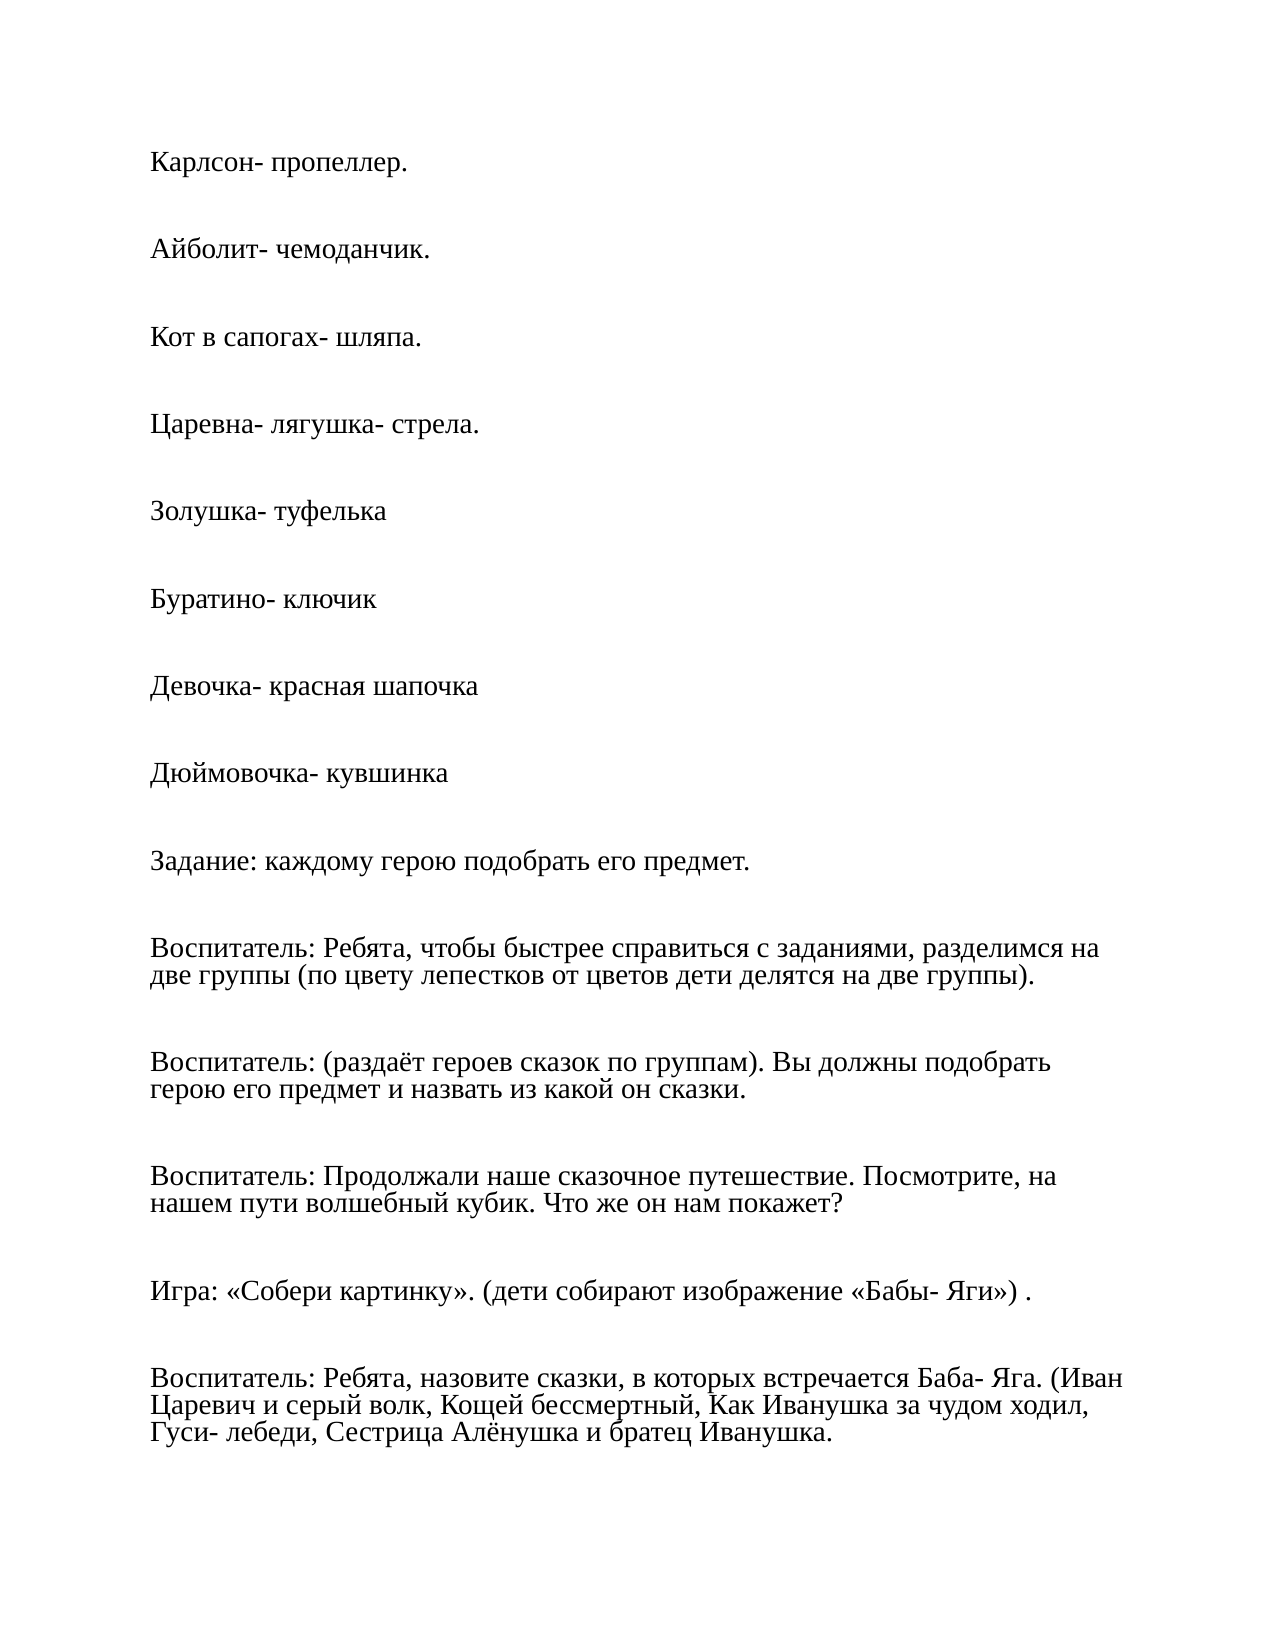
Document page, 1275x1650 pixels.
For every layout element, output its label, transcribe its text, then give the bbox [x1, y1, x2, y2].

text Кот в сапогах- шляпа. [150, 324, 1125, 352]
text Буратино- ключик [150, 586, 1125, 613]
text Игра: «Собери картинку». (дети собирают изображение «Бабы- Яги») . [150, 1278, 1125, 1305]
text Задание: каждому герою подобрать его предмет. [150, 848, 1125, 875]
text Воспитатель: Ребята, назовите сказки, в которых встречается Баба- Яга. (Иван Царевич и серый волк, Кощей бессмертный, Как Иванушка за чудом ходил, Гуси- лебеди, Сестрица Алёнушка и братец Иванушка. [150, 1366, 1125, 1447]
text Айболит- чемоданчик. [150, 237, 1125, 264]
text Царевна- лягушка- стрела. [150, 412, 1125, 439]
text Воспитатель: Продолжали наше сказочное путешествие. Посмотрите, на нашем пути волшебный кубик. Что же он нам покажет? [150, 1164, 1125, 1218]
text Дюймовочка- кувшинка [150, 761, 1125, 788]
text Воспитатель: (раздаёт героев сказок по группам). Вы должны подобрать герою его предмет и назвать из какой он сказки. [150, 1050, 1125, 1104]
text Воспитатель: Ребята, чтобы быстрее справиться с заданиями, разделимся на две группы (по цвету лепестков от цветов дети делятся на две группы). [150, 936, 1125, 989]
text Карлсон- пропеллер. [150, 150, 1125, 177]
text Девочка- красная шапочка [150, 674, 1125, 701]
text Золушка- туфелька [150, 499, 1125, 526]
